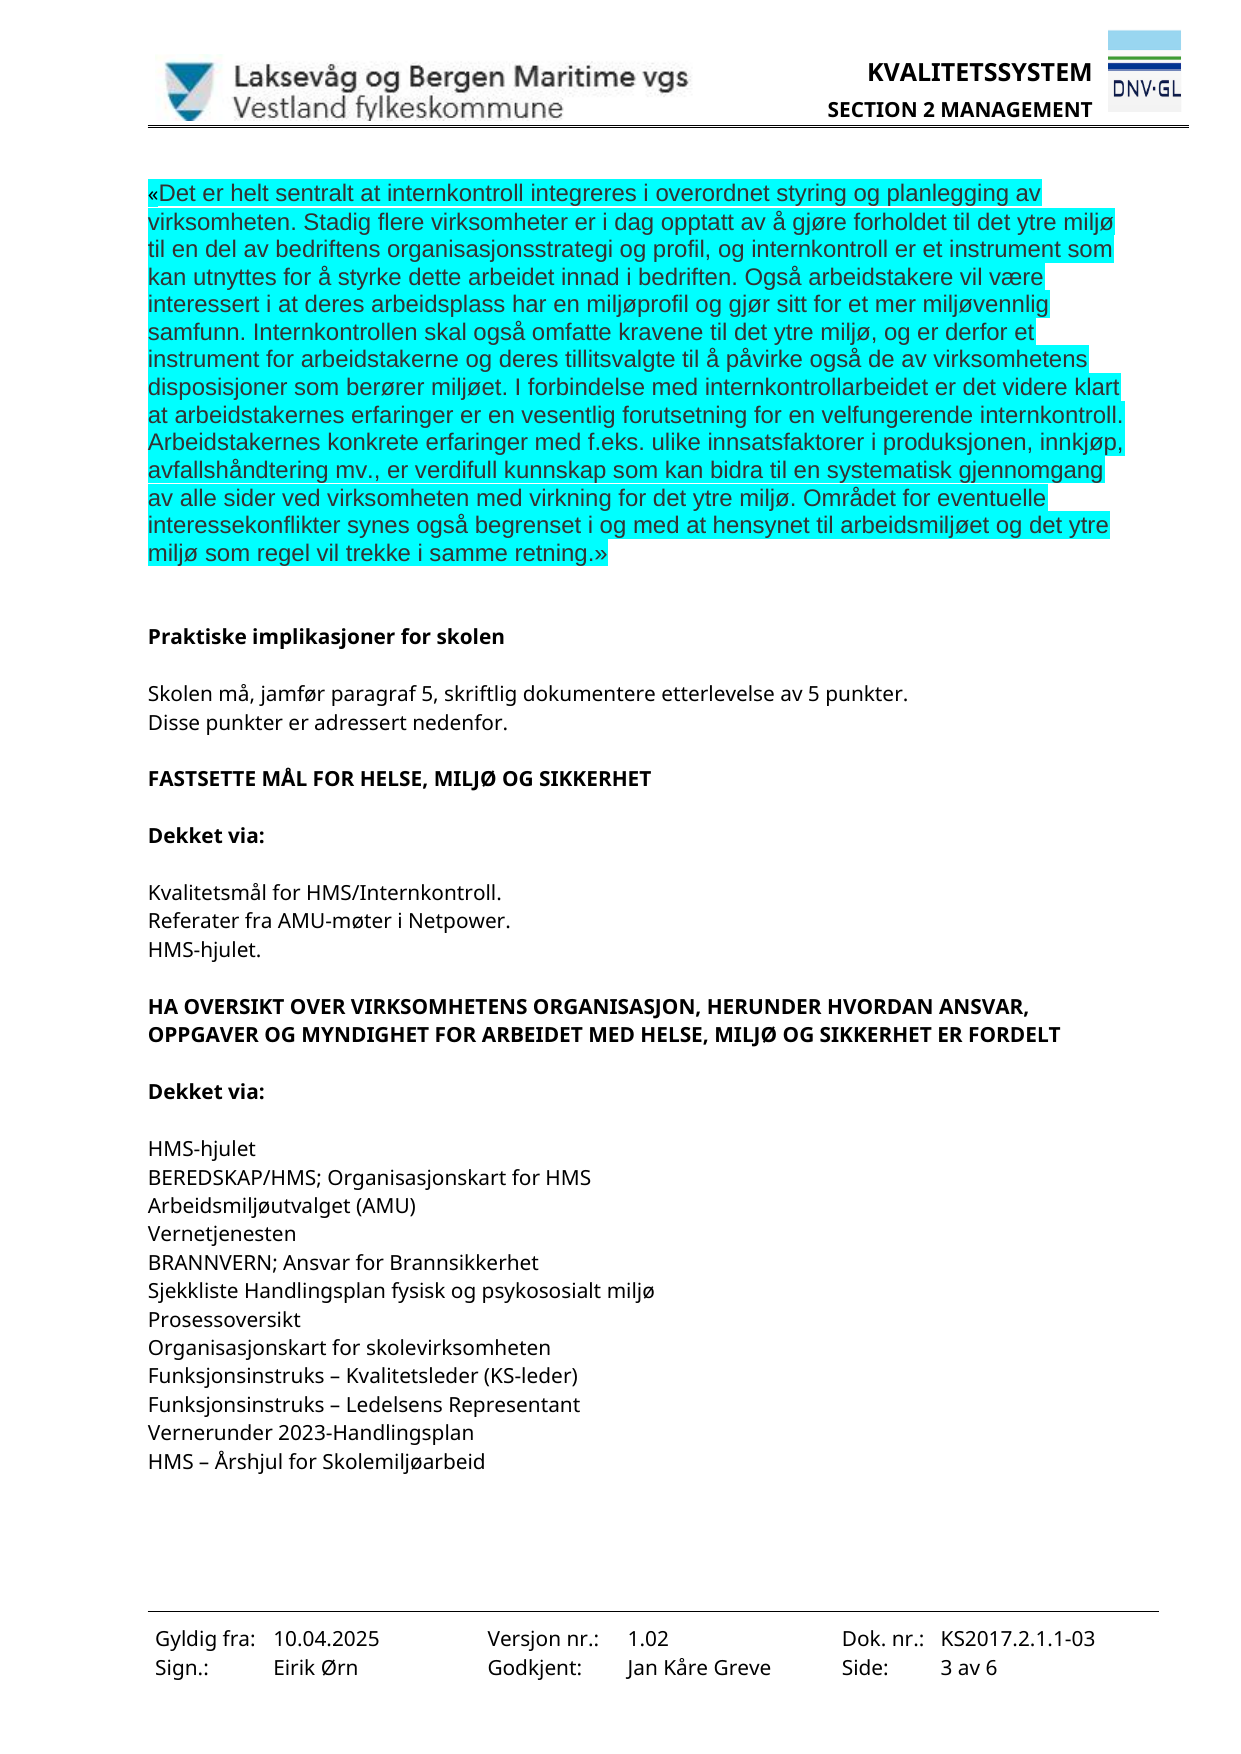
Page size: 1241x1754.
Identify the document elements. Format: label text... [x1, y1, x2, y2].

text Dekket via: [148, 1077, 1134, 1106]
text HA OVERSIKT OVER VIRKSOMHETENS ORGANISASJON, HERUNDER HVORDAN ANSVAR, OPPGAVER OG MYNDIGHET FOR ARBEIDET MED HELSE, MILJØ OG SIKKERHET ER FORDELT [148, 992, 1134, 1049]
text BRANNVERN; Ansvar for Brannsikkerhet [148, 1248, 1134, 1276]
text FASTSETTE MÅL FOR HELSE, MILJØ OG SIKKERHET [148, 764, 1134, 793]
text Arbeidsmiljøutvalget (AMU) [148, 1191, 1134, 1219]
text Funksjonsinstruks – Ledelsens Representant [148, 1390, 1134, 1418]
picture [1107, 29, 1182, 112]
text Vernetjenesten [148, 1219, 1134, 1248]
text Referater fra AMU-møter i Netpower. [148, 907, 1134, 935]
picture [155, 54, 709, 121]
text Sjekkliste Handlingsplan fysisk og psykososialt miljø [148, 1276, 1134, 1305]
text Funksjonsinstruks – Kvalitetsleder (KS-leder) [148, 1362, 1134, 1390]
text Skolen må, jamfør paragraf 5, skriftlig dokumentere etterlevelse av 5 punkter. [148, 679, 1134, 708]
text HMS-hjulet [148, 1134, 1134, 1163]
text Prosessoversikt [148, 1305, 1134, 1333]
text HMS-hjulet. [148, 935, 1134, 963]
text Dekket via: [148, 821, 1134, 850]
text HMS – Årshjul for Skolemiljøarbeid [148, 1447, 1134, 1475]
text Kvalitetsmål for HMS/Internkontroll. [148, 878, 1134, 907]
text Disse punkter er adressert nedenfor. [148, 708, 1134, 736]
text «Det er helt sentralt at internkontroll integreres i overordnet styring og planlegging av virksomheten. Stadig flere virksomheter er i dag opptatt av å gjøre forholdet til det ytre miljø til en del av bedriftens organisasjonsstrategi og profil, og internkontroll er et instrument som kan utnyttes for å styrke dette arbeidet innad i bedriften. Også arbeidstakere vil være interessert i at deres arbeidsplass har en miljøprofil og gjør sitt for et mer miljøvennlig samfunn. Internkontrollen skal også omfatte kravene til det ytre miljø, og er derfor et instrument for arbeidstakerne og deres tillitsvalgte til å påvirke også de av virksomhetens disposisjoner som berører miljøet. I forbindelse med internkontrollarbeidet er det videre klart at arbeidstakernes erfaringer er en vesentlig forutsetning for en velfungerende internkontroll. Arbeidstakernes konkrete erfaringer med f.eks. ulike innsatsfaktorer i produksjonen, innkjøp, avfallshåndtering mv., er verdifull kunnskap som kan bidra til en systematisk gjennomgang av alle sider ved virksomheten med virkning for det ytre miljø. Området for eventuelle interessekonflikter synes også begrenset i og med at hensynet til arbeidsmiljøet og det ytre miljø som regel vil trekke i samme retning.» [148, 179, 1134, 566]
text Organisasjonskart for skolevirksomheten [148, 1333, 1134, 1362]
text BEREDSKAP/HMS; Organisasjonskart for HMS [148, 1163, 1134, 1191]
text Vernerunder 2023-Handlingsplan [148, 1418, 1134, 1447]
text Praktiske implikasjoner for skolen [148, 622, 1134, 651]
